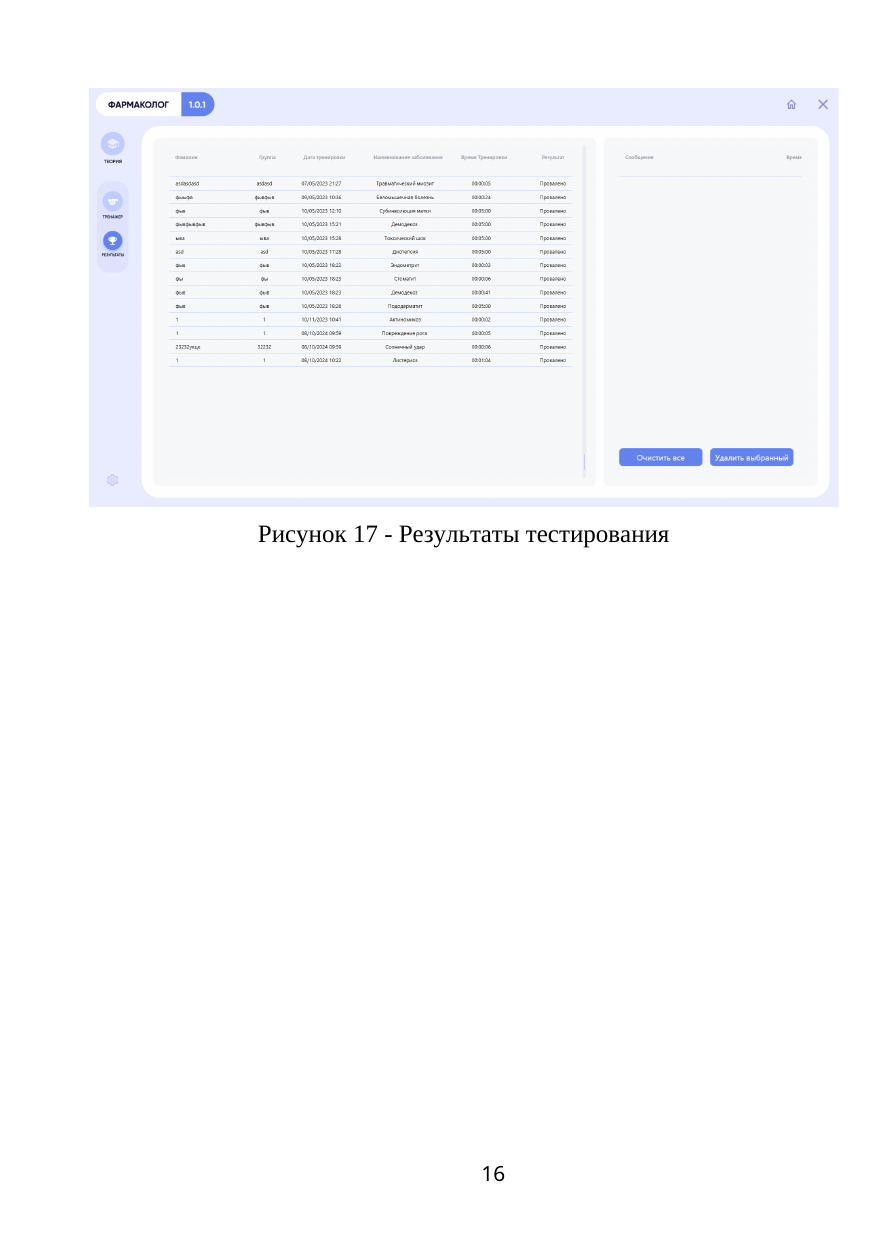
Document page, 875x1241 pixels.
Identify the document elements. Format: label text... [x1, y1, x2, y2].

picture [88, 88, 839, 507]
text Рисунок 17 - Результаты тестирования [89, 519, 839, 548]
